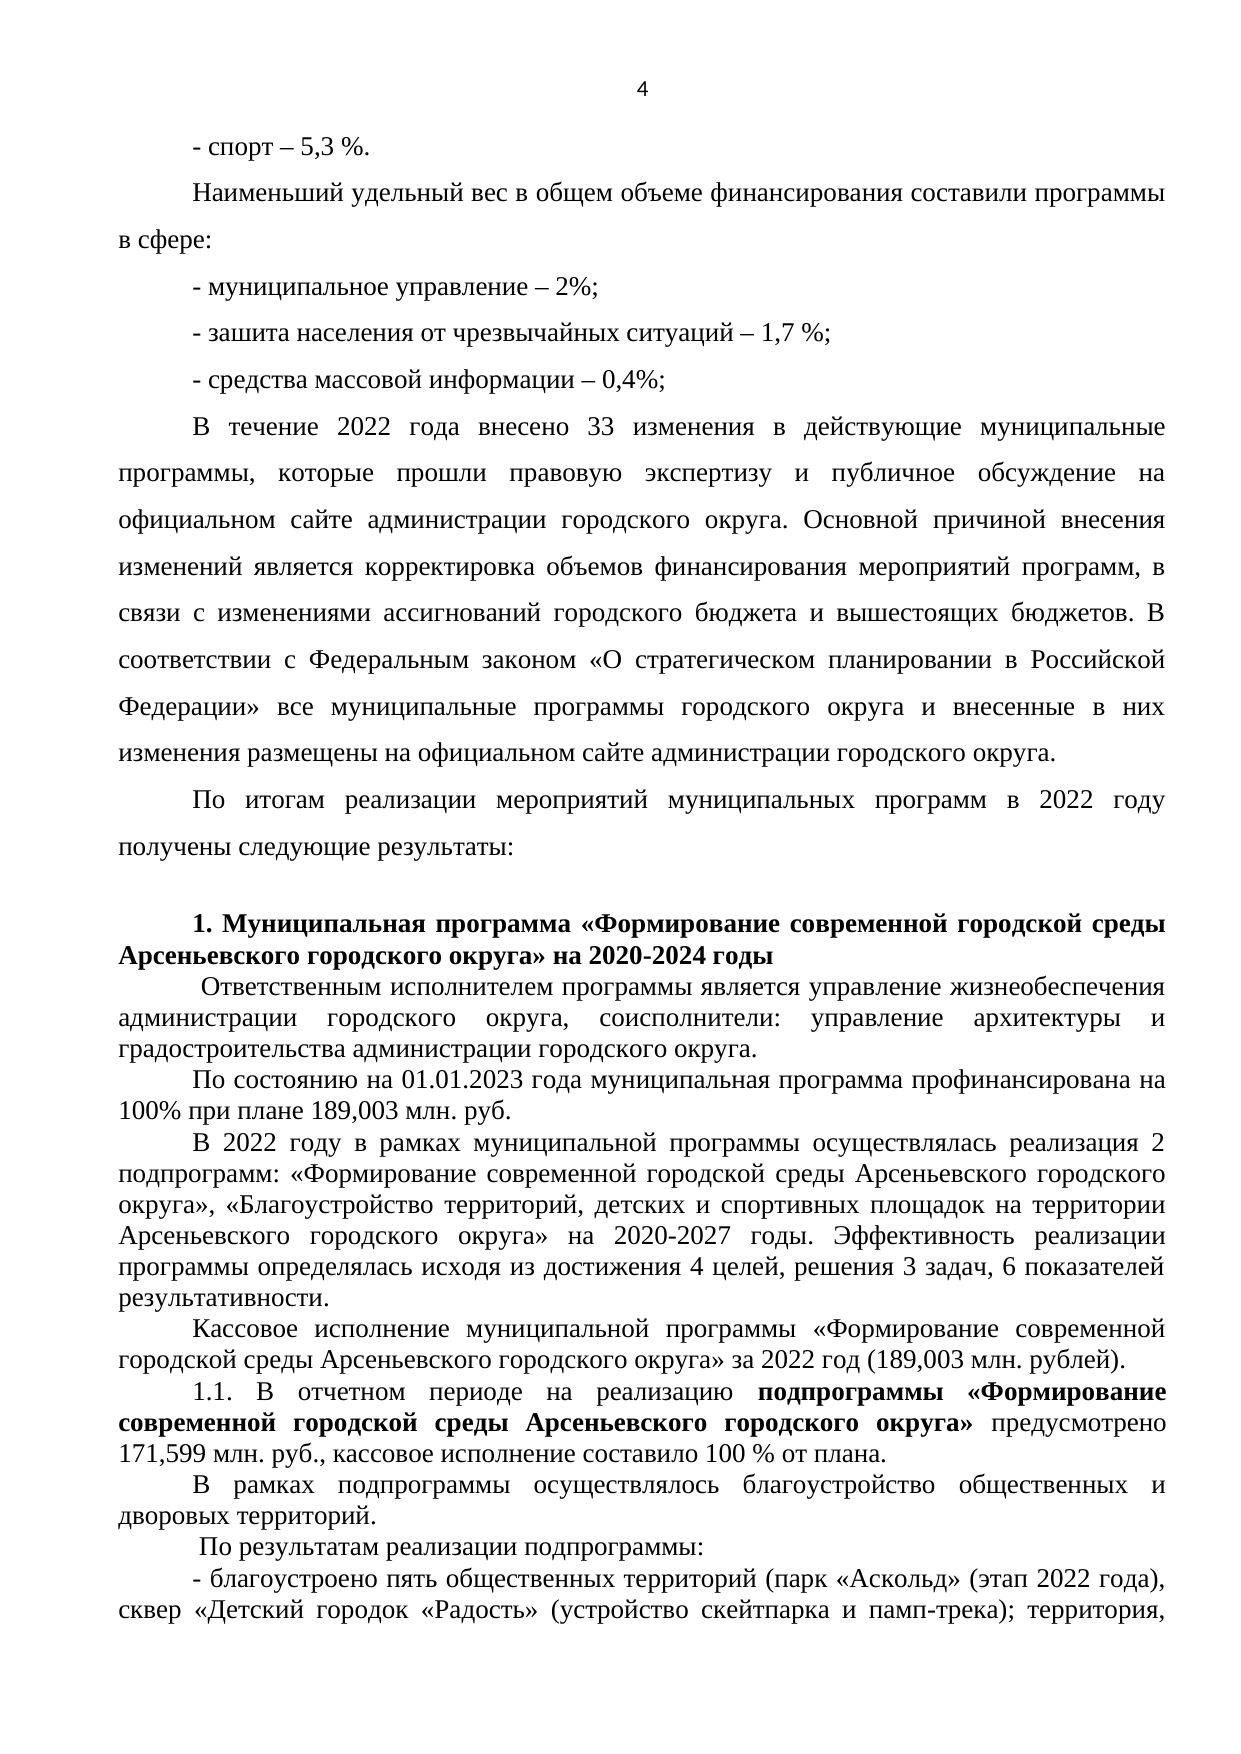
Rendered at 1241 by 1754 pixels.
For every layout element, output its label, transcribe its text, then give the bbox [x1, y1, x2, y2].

text Ответственным исполнителем программы является управление жизнеобеспечения администрации городского округа, соисполнители: управление архитектуры и градостроительства администрации городского округа. [118, 970, 1167, 1063]
text По итогам реализации мероприятий муниципальных программ в 2022 году получены следующие результаты: [118, 783, 1167, 861]
text 1.1. В отчетном периоде на реализацию подпрограммы «Формирование современной городской среды Арсеньевского городского округа» предусмотрено 171,599 млн. руб., кассовое исполнение составило 100 % от плана. [118, 1375, 1167, 1468]
text - средства массовой информации – 0,4%; [118, 363, 1167, 394]
text По состоянию на 01.01.2023 года муниципальная программа профинансирована на 100% при плане 189,003 млн. руб. [118, 1063, 1167, 1126]
text Кассовое исполнение муниципальной программы «Формирование современной городской среды Арсеньевского городского округа» за 2022 год (189,003 млн. рублей). [118, 1312, 1167, 1375]
text Наименьший удельный вес в общем объеме финансирования составили программы в сфере: [118, 176, 1167, 254]
text По результатам реализации подпрограммы: [118, 1531, 1167, 1562]
text - зашита населения от чрезвычайных ситуаций – 1,7 %; [118, 316, 1167, 348]
text 1. Муниципальная программа «Формирование современной городской среды Арсеньевского городского округа» на 2020-2024 годы [118, 908, 1167, 970]
text В рамках подпрограммы осуществлялось благоустройство общественных и дворовых территорий. [118, 1468, 1167, 1531]
text - спорт – 5,3 %. [118, 130, 1167, 161]
text - муниципальное управление – 2%; [118, 270, 1167, 301]
text В 2022 году в рамках муниципальной программы осуществлялась реализация 2 подпрограмм: «Формирование современной городской среды Арсеньевского городского округа», «Благоустройство территорий, детских и спортивных площадок на территории Арсеньевского городского округа» на 2020-2027 годы. Эффективность реализации программы определялась исходя из достижения 4 целей, решения 3 задач, 6 показателей результативности. [118, 1126, 1167, 1312]
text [118, 1562, 1167, 1624]
text В течение 2022 года внесено 33 изменения в действующие муниципальные программы, которые прошли правовую экспертизу и публичное обсуждение на официальном сайте администрации городского округа. Основной причиной внесения изменений является корректировка объемов финансирования мероприятий программ, в связи с изменениями ассигнований городского бюджета и вышестоящих бюджетов. В соответствии с Федеральным законом «О стратегическом планировании в Российской Федерации» все муниципальные программы городского округа и внесенные в них изменения размещены на официальном сайте администрации городского округа. [118, 410, 1167, 768]
